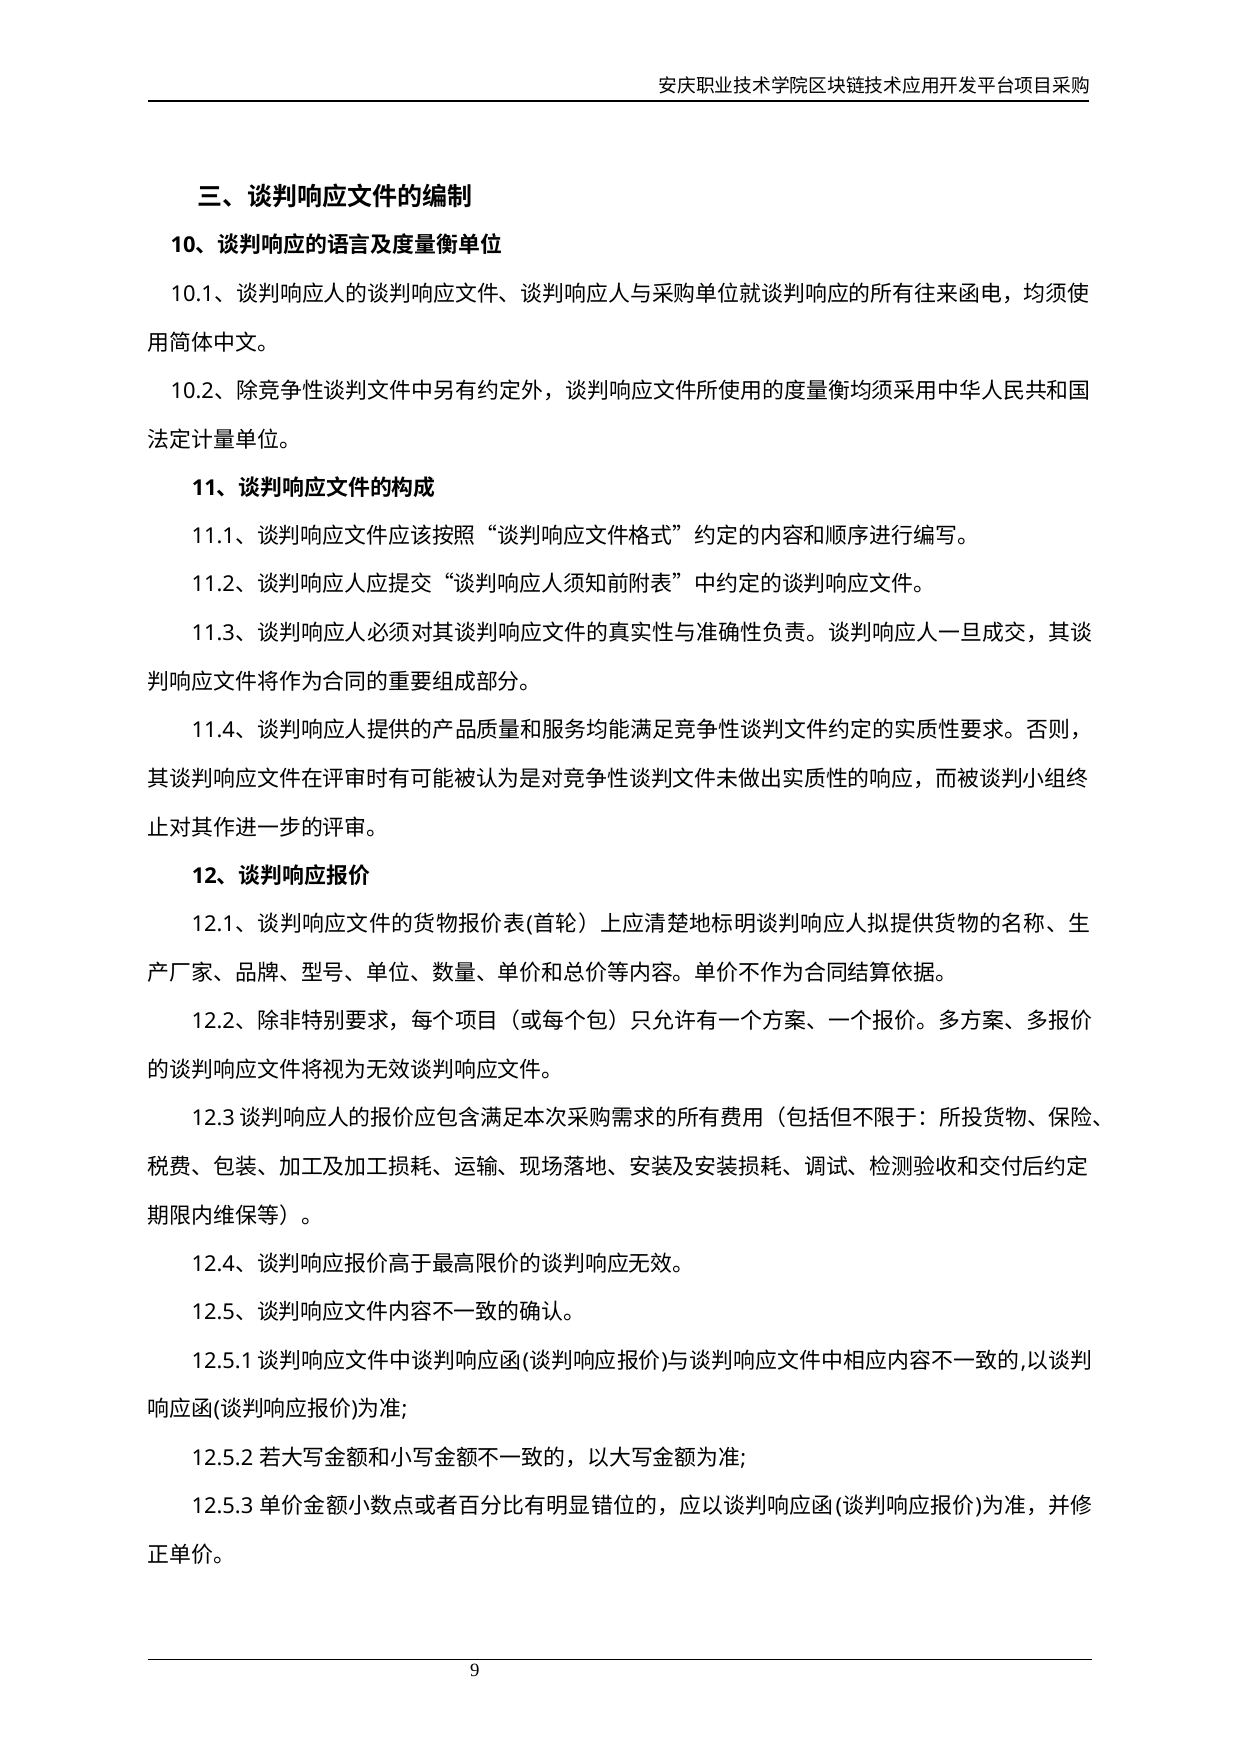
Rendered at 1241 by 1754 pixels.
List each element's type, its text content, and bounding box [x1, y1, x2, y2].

text 12.5.1谈判响应文件中谈判响应函(谈判响应报价)与谈判响应文件中相应内容不一致的,以谈判响应函(谈判响应报价)为准; [148, 1342, 1092, 1424]
text 12.5.2 若大写金额和小写金额不一致的，以大写金额为准; [148, 1439, 1092, 1472]
text 11.1、谈判响应文件应该按照“谈判响应文件格式”约定的内容和顺序进行编写。 [148, 518, 1092, 550]
text 11.2、谈判响应人应提交“谈判响应人须知前附表”中约定的谈判响应文件。 [148, 566, 1092, 599]
text 11.3、谈判响应人必须对其谈判响应文件的真实性与准确性负责。谈判响应人一旦成交，其谈判响应文件将作为合同的重要组成部分。 [148, 614, 1092, 696]
text 12.1、谈判响应文件的货物报价表(首轮）上应清楚地标明谈判响应人拟提供货物的名称、生产厂家、品牌、型号、单位、数量、单价和总价等内容。单价不作为合同结算依据。 [148, 906, 1092, 987]
text 12、谈判响应报价 [148, 857, 1092, 890]
text 10.1、谈判响应人的谈判响应文件、谈判响应人与采购单位就谈判响应的所有往来函电，均须使用简体中文。 [148, 275, 1092, 357]
text 12.5、谈判响应文件内容不一致的确认。 [148, 1294, 1092, 1327]
text 11、谈判响应文件的构成 [148, 469, 1092, 502]
text 12.5.3 单价金额小数点或者百分比有明显错位的，应以谈判响应函(谈判响应报价)为准，并修正单价。 [148, 1488, 1092, 1569]
text 12.4、谈判响应报价高于最高限价的谈判响应无效。 [148, 1246, 1092, 1278]
text 10、谈判响应的语言及度量衡单位 [148, 227, 1092, 259]
text 12.2、除非特别要求，每个项目（或每个包）只允许有一个方案、一个报价。多方案、多报价的谈判响应文件将视为无效谈判响应文件。 [148, 1003, 1092, 1084]
text 10.2、除竞争性谈判文件中另有约定外，谈判响应文件所使用的度量衡均须采用中华人民共和国法定计量单位。 [148, 372, 1092, 454]
text 三、谈判响应文件的编制 [148, 162, 1092, 227]
text 12.3谈判响应人的报价应包含满足本次采购需求的所有费用（包括但不限于：所投货物、保险、税费、包装、加工及加工损耗、运输、现场落地、安装及安装损耗、调试、检测验收和交付后约定期限内维保等）。 [148, 1100, 1092, 1230]
text 11.4、谈判响应人提供的产品质量和服务均能满足竞争性谈判文件约定的实质性要求。否则，其谈判响应文件在评审时有可能被认为是对竞争性谈判文件未做出实质性的响应，而被谈判小组终止对其作进一步的评审。 [148, 712, 1092, 842]
